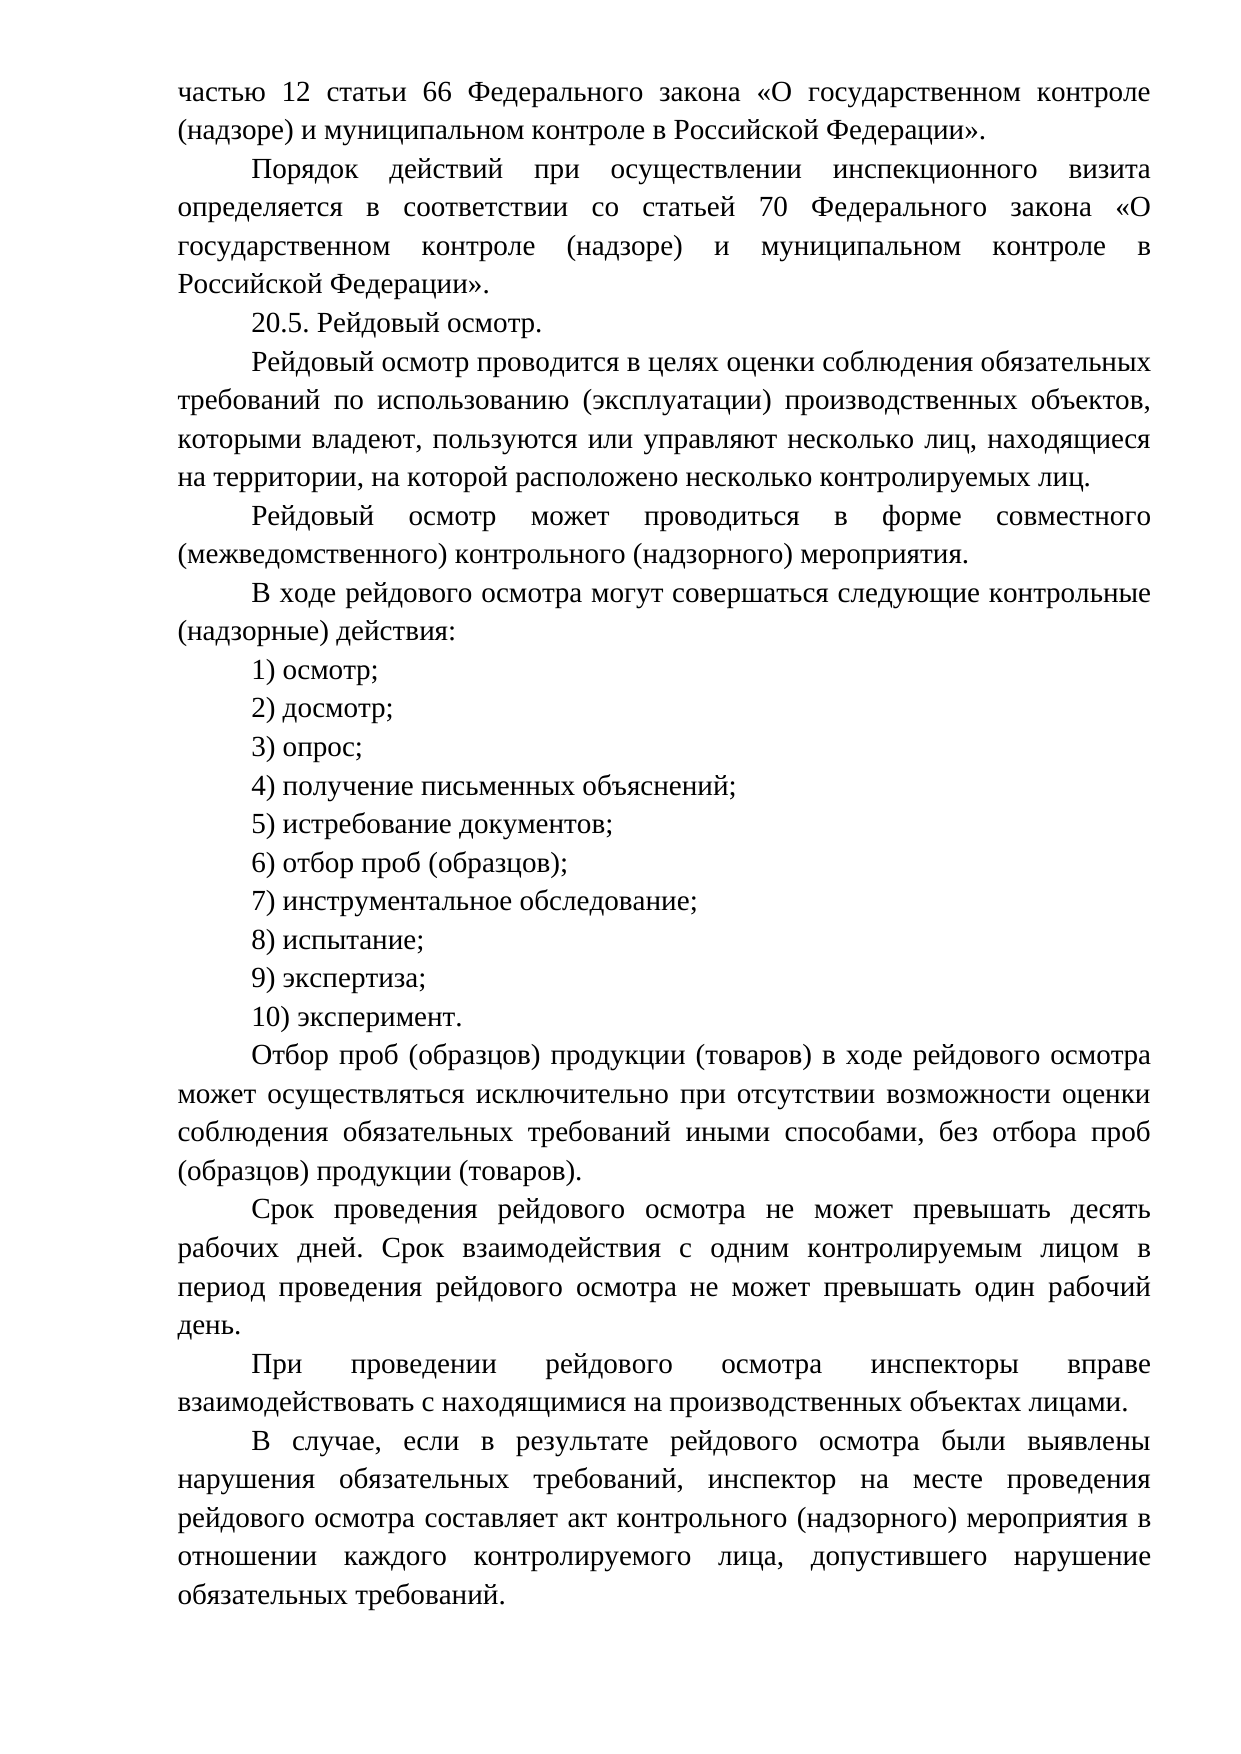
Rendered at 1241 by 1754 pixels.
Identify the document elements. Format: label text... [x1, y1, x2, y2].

text 9) экспертиза; [177, 960, 1152, 994]
text 8) испытание; [177, 922, 1152, 955]
text 4) получение письменных объяснений; [177, 768, 1152, 801]
text 2) досмотр; [177, 691, 1152, 724]
text Рейдовый осмотр проводится в целях оценки соблюдения обязательных требований по использованию (эксплуатации) производственных объектов, которыми владеют, пользуются или управляют несколько лиц, находящиеся на территории, на которой расположено несколько контролируемых лиц. [177, 344, 1152, 493]
text При проведении рейдового осмотра инспекторы вправе взаимодействовать с находящимися на производственных объектах лицами. [177, 1346, 1152, 1418]
text 7) инструментальное обследование; [177, 883, 1152, 917]
text 5) истребование документов; [177, 806, 1152, 840]
text Отбор проб (образцов) продукции (товаров) в ходе рейдового осмотра может осуществляться исключительно при отсутствии возможности оценки соблюдения обязательных требований иными способами, без отбора проб (образцов) продукции (товаров). [177, 1037, 1152, 1187]
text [177, 74, 1152, 146]
text Рейдовый осмотр может проводиться в форме совместного (межведомственного) контрольного (надзорного) мероприятия. [177, 498, 1152, 570]
text 10) эксперимент. [177, 999, 1152, 1032]
text В случае, если в результате рейдового осмотра были выявлены нарушения обязательных требований, инспектор на месте проведения рейдового осмотра составляет акт контрольного (надзорного) мероприятия в отношении каждого контролируемого лица, допустившего нарушение обязательных требований. [177, 1423, 1152, 1611]
text Срок проведения рейдового осмотра не может превышать десять рабочих дней. Срок взаимодействия с одним контролируемым лицом в период проведения рейдового осмотра не может превышать один рабочий день. [177, 1192, 1152, 1341]
text В ходе рейдового осмотра могут совершаться следующие контрольные (надзорные) действия: [177, 575, 1152, 647]
text 20.5. Рейдовый осмотр. [177, 305, 1152, 339]
text 1) осмотр; [177, 652, 1152, 686]
text 6) отбор проб (образцов); [177, 845, 1152, 878]
text Порядок действий при осуществлении инспекционного визита определяется в соответствии со статьей 70 Федерального закона «О государственном контроле (надзоре) и муниципальном контроле в Российской Федерации». [177, 151, 1152, 300]
text 3) опрос; [177, 729, 1152, 763]
